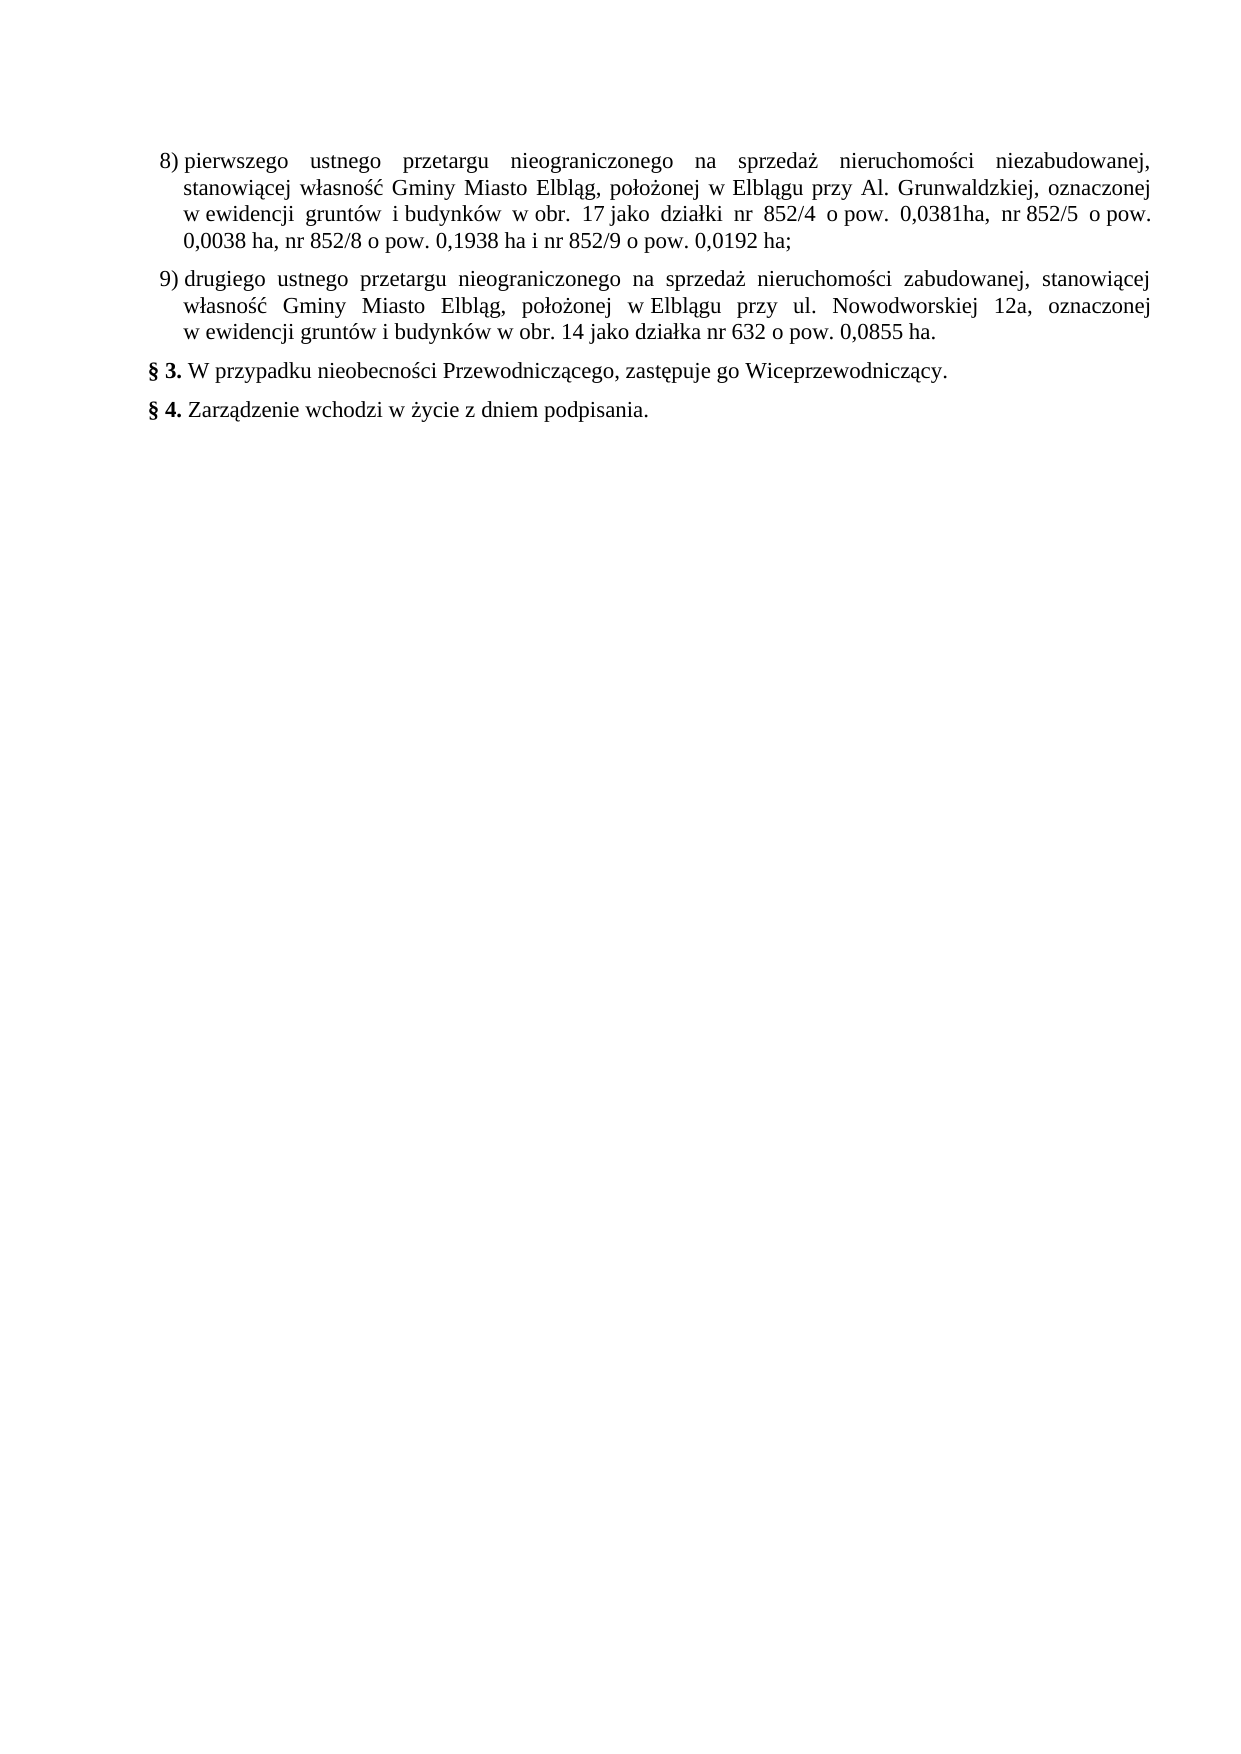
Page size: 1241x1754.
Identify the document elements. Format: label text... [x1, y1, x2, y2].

text 9) drugiego ustnego przetargu nieograniczonego na sprzedaż nieruchomości zabudowanej, stanowiącej własność Gminy Miasto Elbląg, położonej w Elblągu przy ul. Nowodworskiej 12a, oznaczonej w ewidencji gruntów i budynków w obr. 14 jako działka nr 632 o pow. 0,0855 ha. [159, 266, 1152, 344]
text § 3. W przypadku nieobecności Przewodniczącego, zastępuje go Wiceprzewodniczący. [148, 357, 1152, 383]
text 8) pierwszego ustnego przetargu nieograniczonego na sprzedaż nieruchomości niezabudowanej, stanowiącej własność Gminy Miasto Elbląg, położonej w Elblągu przy Al. Grunwaldzkiej, oznaczonej w ewidencji gruntów i budynków w obr. 17 jako działki nr 852/4 o pow. 0,0381ha, nr 852/5 o pow. 0,0038 ha, nr 852/8 o pow. 0,1938 ha i nr 852/9 o pow. 0,0192 ha; [159, 148, 1152, 253]
text § 4. Zarządzenie wchodzi w życie z dniem podpisania. [148, 396, 1152, 422]
